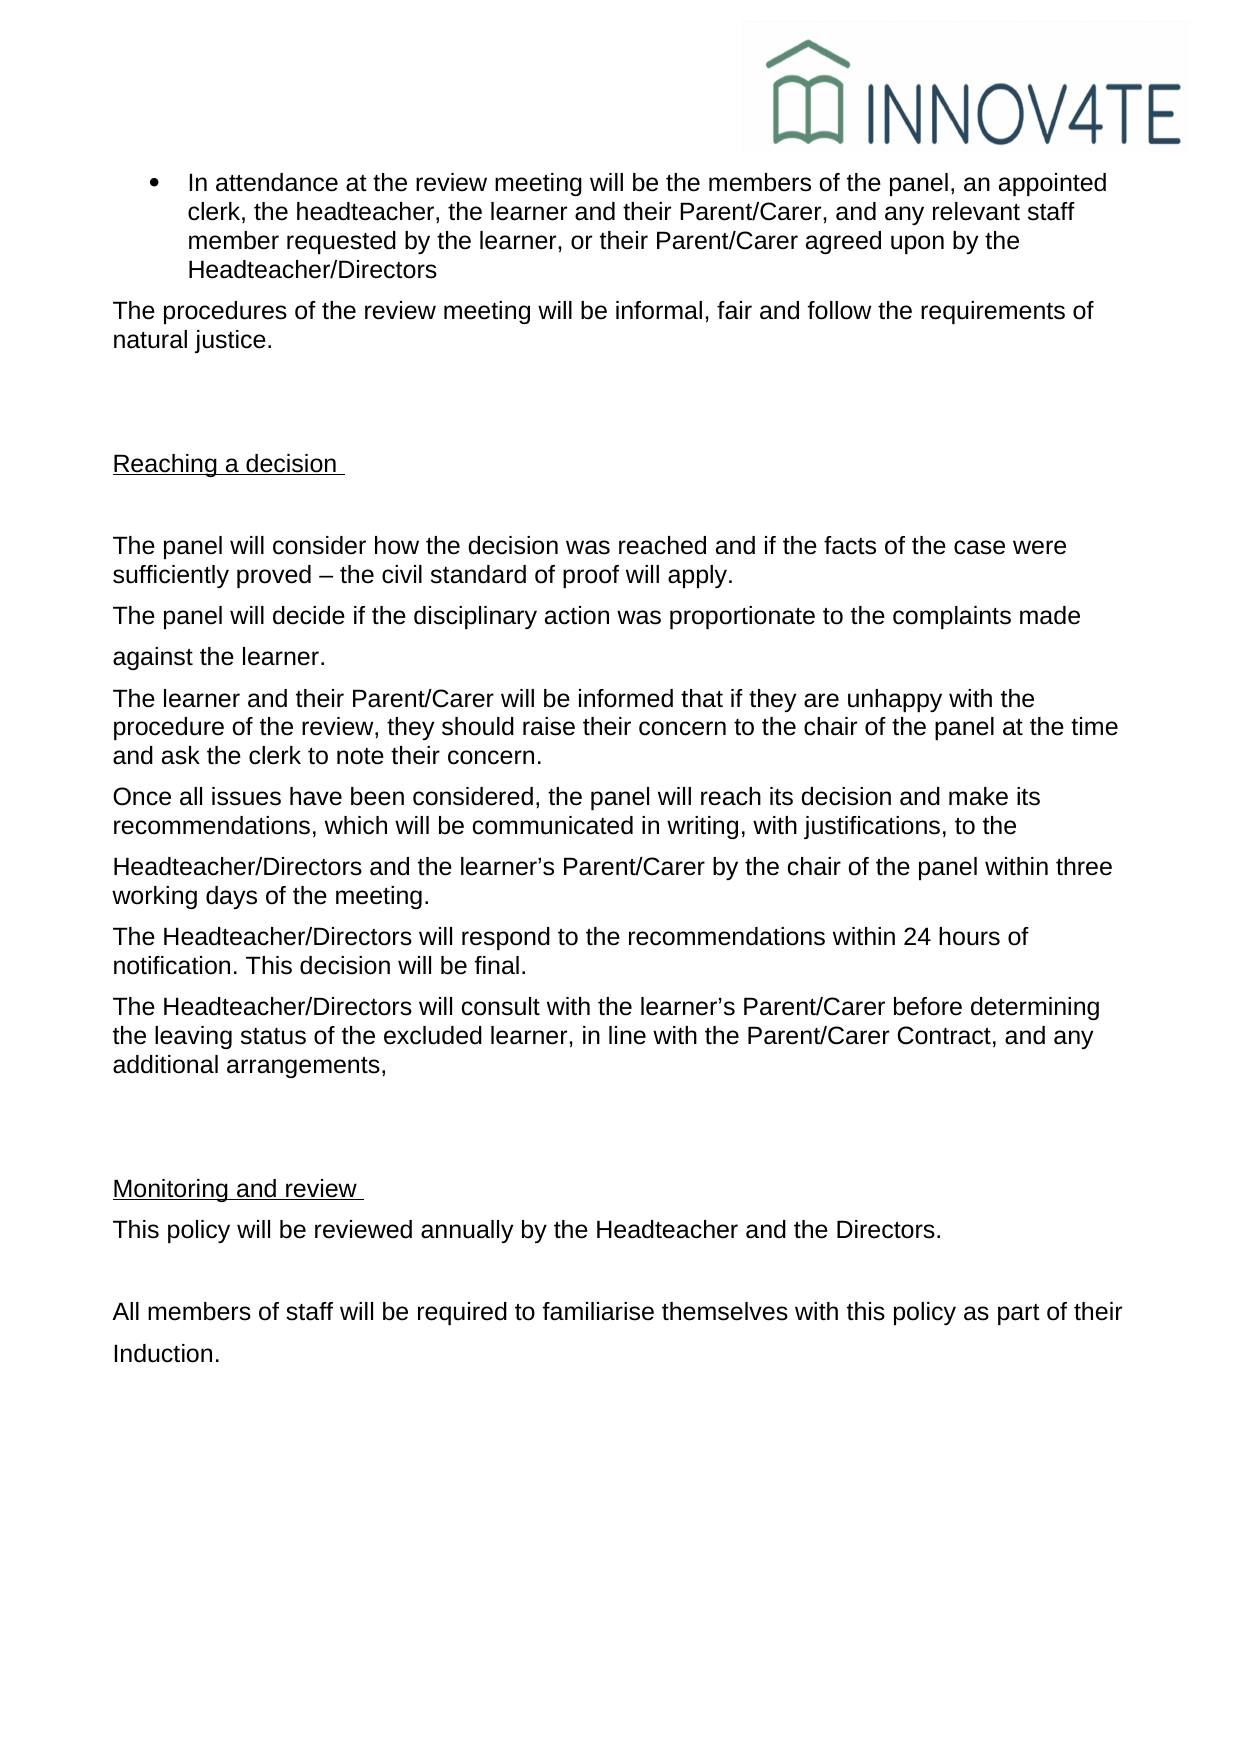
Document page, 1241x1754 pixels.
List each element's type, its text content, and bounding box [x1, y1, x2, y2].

text The panel will decide if the disciplinary action was proportionate to the complaints made [112, 601, 1128, 630]
text The Headteacher/Directors will consult with the learner’s Parent/Carer before determining the leaving status of the excluded learner, in line with the Parent/Carer Contract, and any additional arrangements, [112, 992, 1128, 1078]
text All members of staff will be required to familiarise themselves with this policy as part of their [112, 1297, 1128, 1326]
text The panel will consider how the decision was reached and if the facts of the case were sufficiently proved – the civil standard of proof will apply. [112, 531, 1128, 588]
text Headteacher/Directors and the learner’s Parent/Carer by the chair of the panel within three working days of the meeting. [112, 852, 1128, 910]
text This policy will be reviewed annually by the Headteacher and the Directors. [112, 1215, 1128, 1243]
picture [742, 21, 1189, 155]
list In attendance at the review meeting will be the members of the panel, an appointed clerk, the headteacher, the learner and their Parent/Carer, and any relevant staff member requested by the learner, or their Parent/Carer agreed upon by the Headteacher/Directors [150, 168, 1128, 283]
text The Headteacher/Directors will respond to the recommendations within 24 hours of notification. This decision will be final. [112, 922, 1128, 980]
text Induction. [112, 1338, 1128, 1367]
text Reaching a decision [112, 448, 1128, 477]
text against the learner. [112, 642, 1128, 671]
text The procedures of the review meeting will be informal, fair and follow the requirements of natural justice. [112, 296, 1128, 353]
text Once all issues have been considered, the panel will reach its decision and make its recommendations, which will be communicated in writing, with justifications, to the [112, 782, 1128, 840]
text The learner and their Parent/Carer will be informed that if they are unhappy with the procedure of the review, they should raise their concern to the chair of the panel at the time and ask the clerk to note their concern. [112, 683, 1128, 770]
text Monitoring and review [112, 1173, 1128, 1202]
